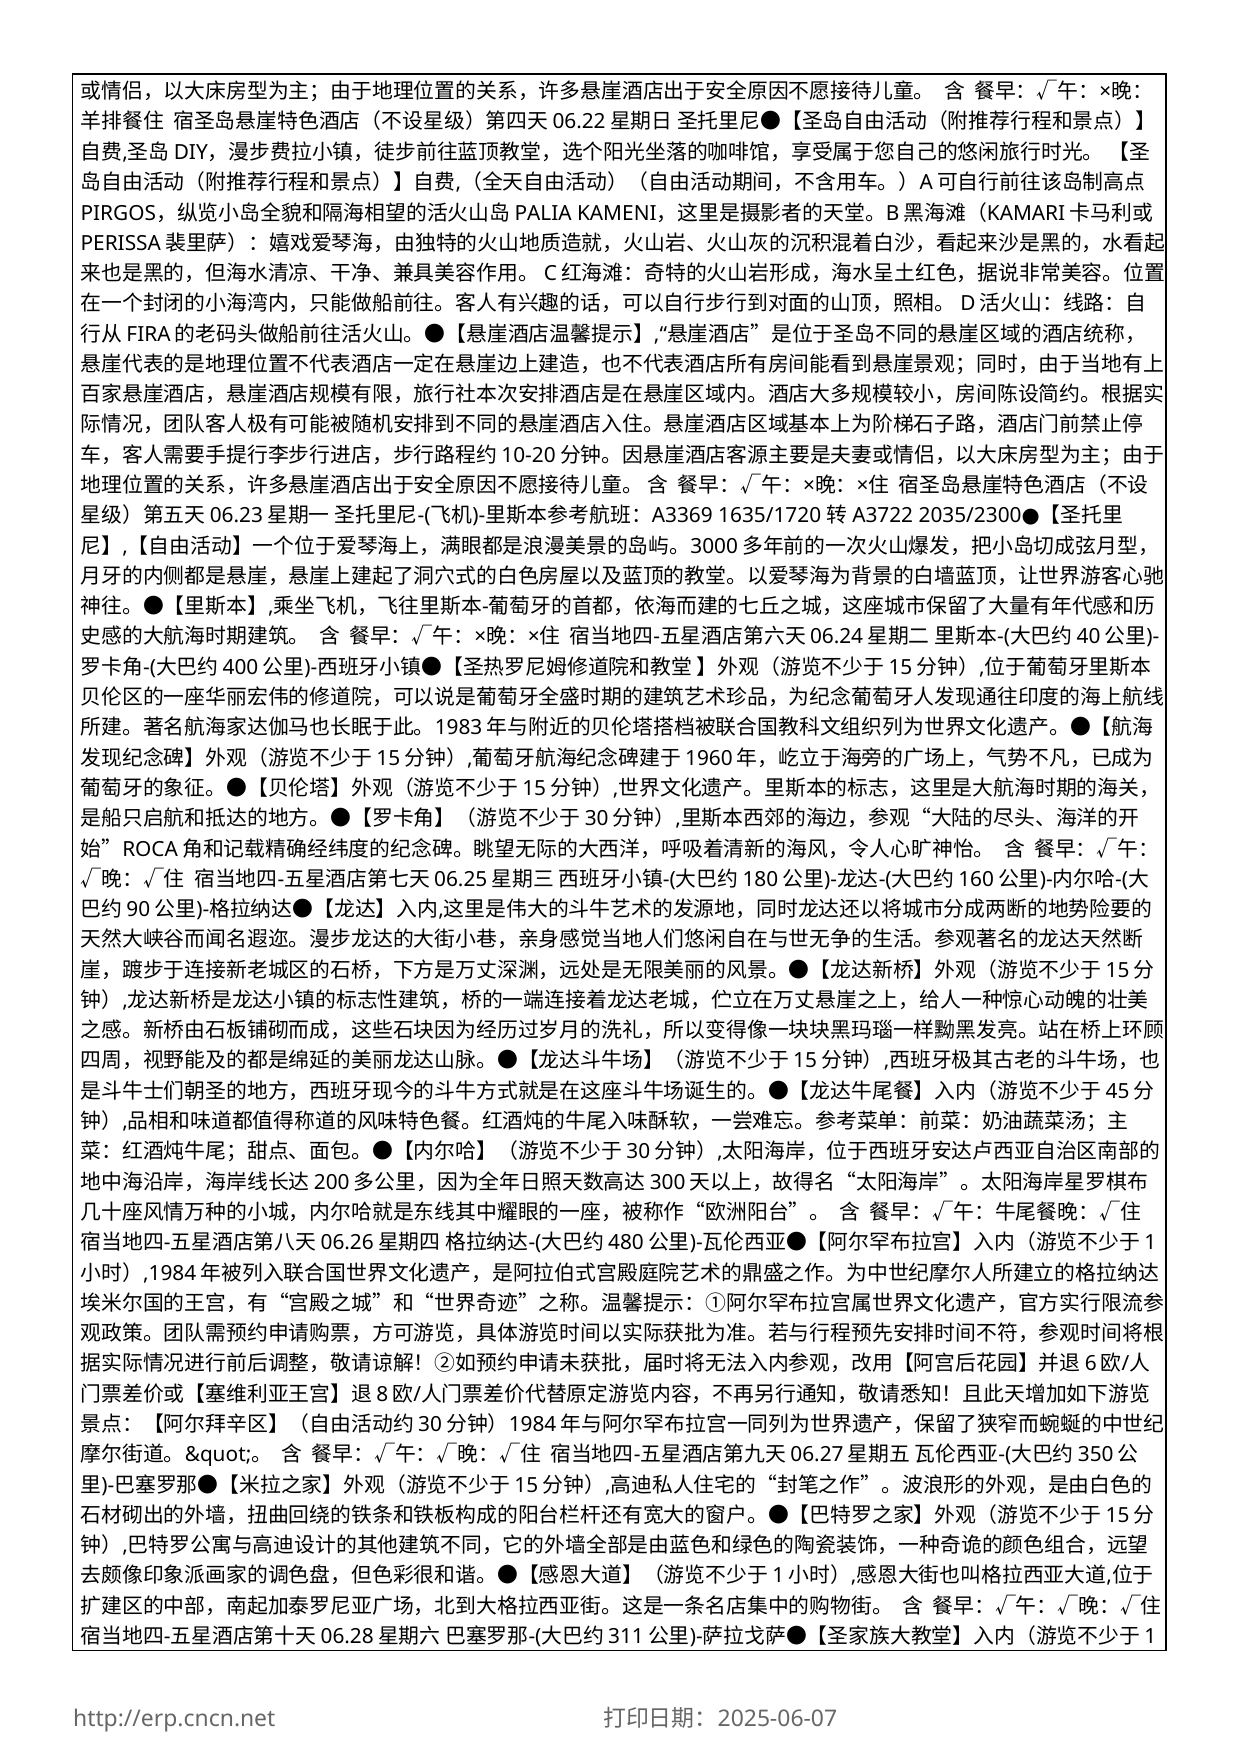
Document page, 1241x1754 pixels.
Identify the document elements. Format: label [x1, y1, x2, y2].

table_cell [73, 75, 1165, 1649]
